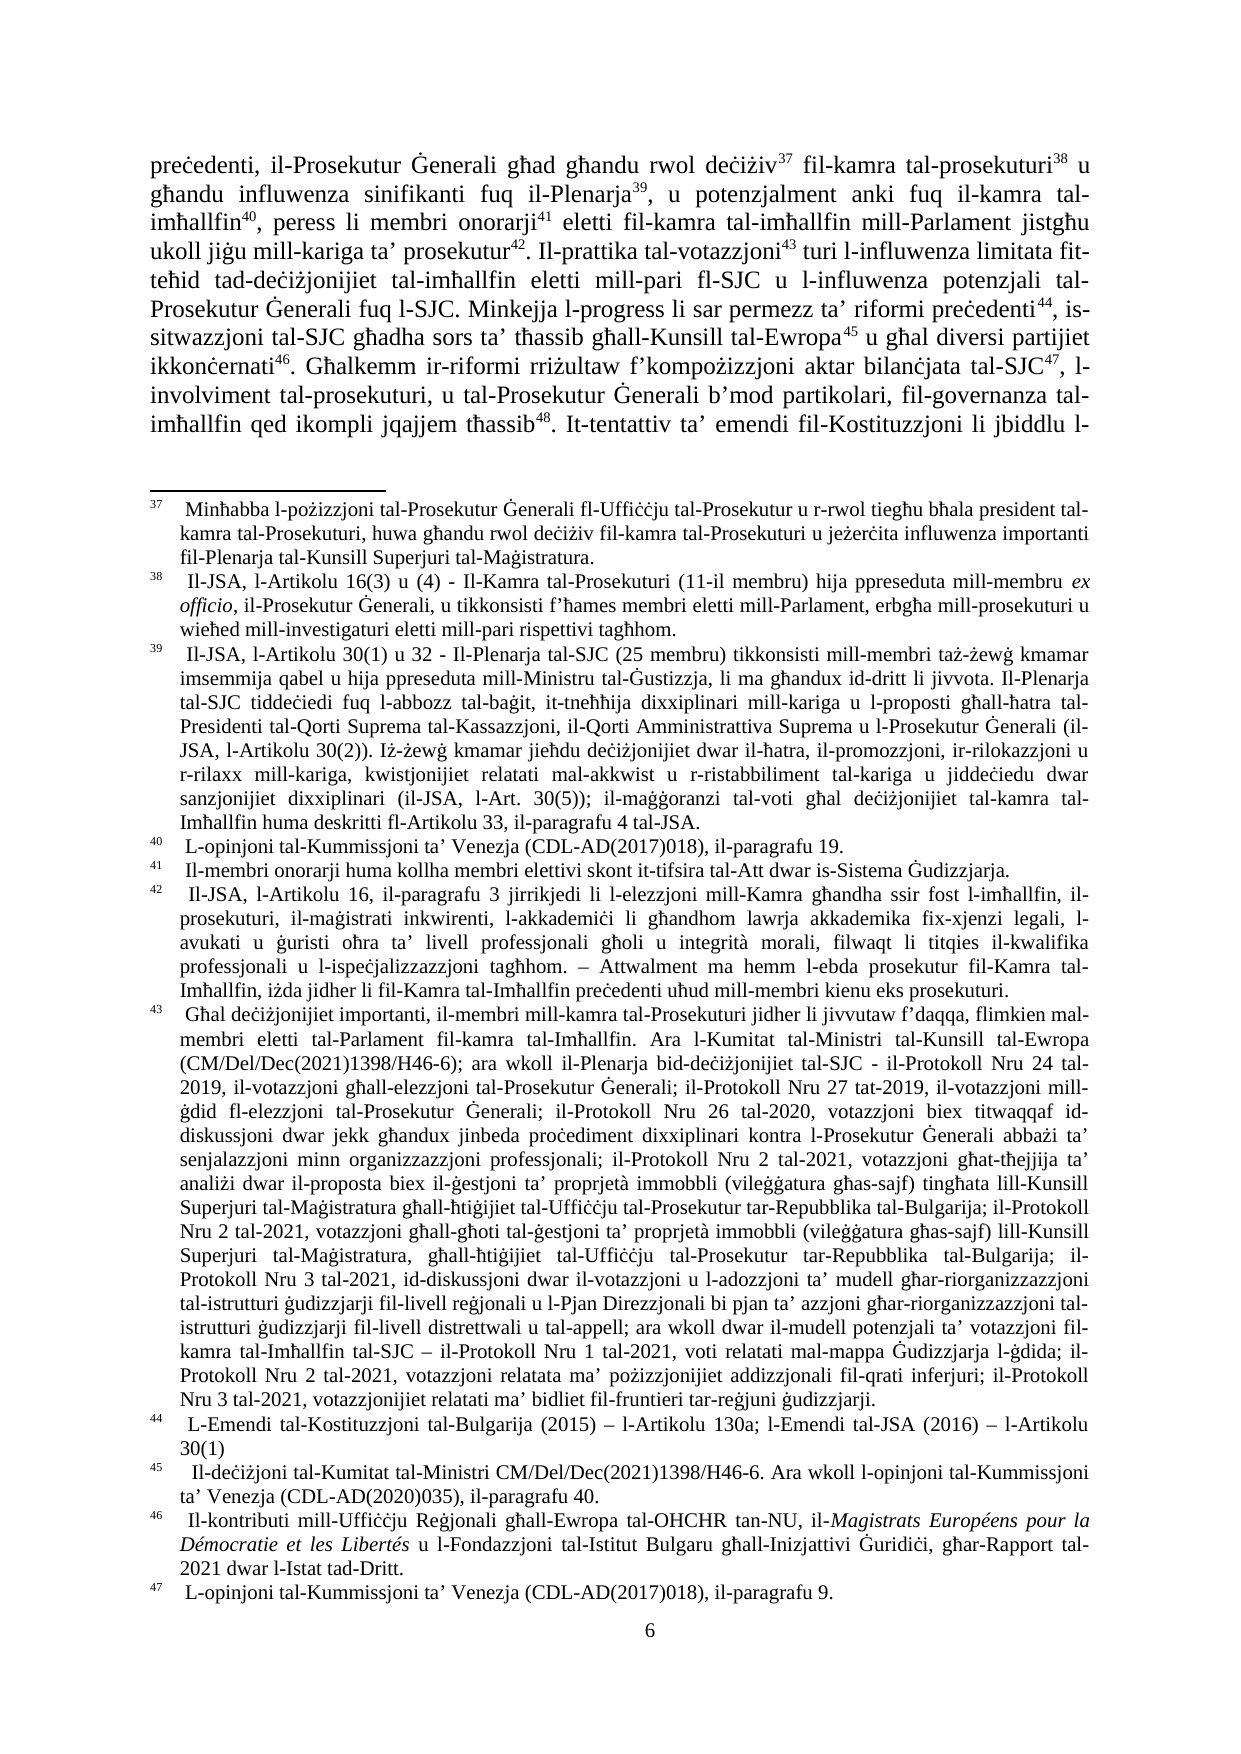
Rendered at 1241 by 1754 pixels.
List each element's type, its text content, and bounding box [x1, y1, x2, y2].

text Għad hemm tħassib relatat mal-kompożizzjoni u l-funzjonament tal-Kunsill Superjuri tal-Maġistratura. Is-sitwazzjoni għadha ma nbidlitx fejn l-għadd totali ta’ mħallfin eletti mill-pari tagħhom ma jagħtux maġġoranza . Barra minn hekk, kif spjegat fil-paragrafu preċedenti, il-Prosekutur Ġenerali għad għandu rwol deċiżiv fil-kamra tal-prosekuturi u għandu influwenza sinifikanti fuq il-Plenarja, u potenzjalment anki fuq il-kamra tal-imħallfin, peress li membri onorarji eletti fil-kamra tal-imħallfin mill-Parlament jistgħu ukoll jiġu mill-kariga ta’ prosekutur. Il-prattika tal-votazzjoni turi l-influwenza limitata fit-teħid tad-deċiżjonijiet tal-imħallfin eletti mill-pari fl-SJC u l-influwenza potenzjali tal-Prosekutur Ġenerali fuq l-SJC. Minkejja l-progress li sar permezz ta’ riformi preċedenti, is-sitwazzjoni tal-SJC għadha sors ta’ tħassib għall-Kunsill tal-Ewropa u għal diversi partijiet ikkonċernati. Għalkemm ir-riformi rriżultaw f’kompożizzjoni aktar bilanċjata tal-SJC, l-involviment tal-prosekuturi, u tal-Prosekutur Ġenerali b’mod partikolari, fil-governanza tal-imħallfin qed ikompli jqajjem tħassib. It-tentattiv ta’ emendi fil-Kostituzzjoni li jbiddlu l-kompożizzjoni tal-SJC, imressqa f’Settembru 2020, kienu maħsuba biex jindirizzaw parzjalment dan it-tħassib. L-indirizzar tal-kwistjoni rigward il-kompożizzjoni tal-SJC sar kwistjoni aktar urġenti minħabba li s-sistema fis-seħħ taffettwa l-elezzjonijiet futuri tal-membri tal-SJC, minħabba l-iskadenza imminenti tal-mandati attwali tagħhom, u taffettwa wkoll pożizzjonijiet importanti oħra fil-ġudikatura. Rigward il-funzjonament tal-SJC, żvilupp pożittiv kien l-introduzzjoni ta’ reġistru online tal-pożizzjonijiet meħuda mill-SJC, inklużi mill-Plenarja u miż-żewġ kmamar tiegħu, kontra t-theddida għall-indipendenza ġudizzjarja. Madankollu, ir-reġistru jkopri biss każijiet li fihom l-SJC jew korpi oħra tal-ġudikatura ħadu pożizzjoni u mhux il-każijiet kollha ta’ attakki kontra l-indipendenza ġudizzjarja, li xi partijiet ikkonċernati dan iqisuh bħala insuffiċjenti. Barra minn hekk, il-partijiet ikkonċernati indikaw ukoll każijiet fejn xi wħud mill-pożizzjonijiet meħuda mill-SJC huma kkunsidrati li jmorru kontra l-membri tal-ġudikatura nnifisha. [150, 150, 1090, 437]
